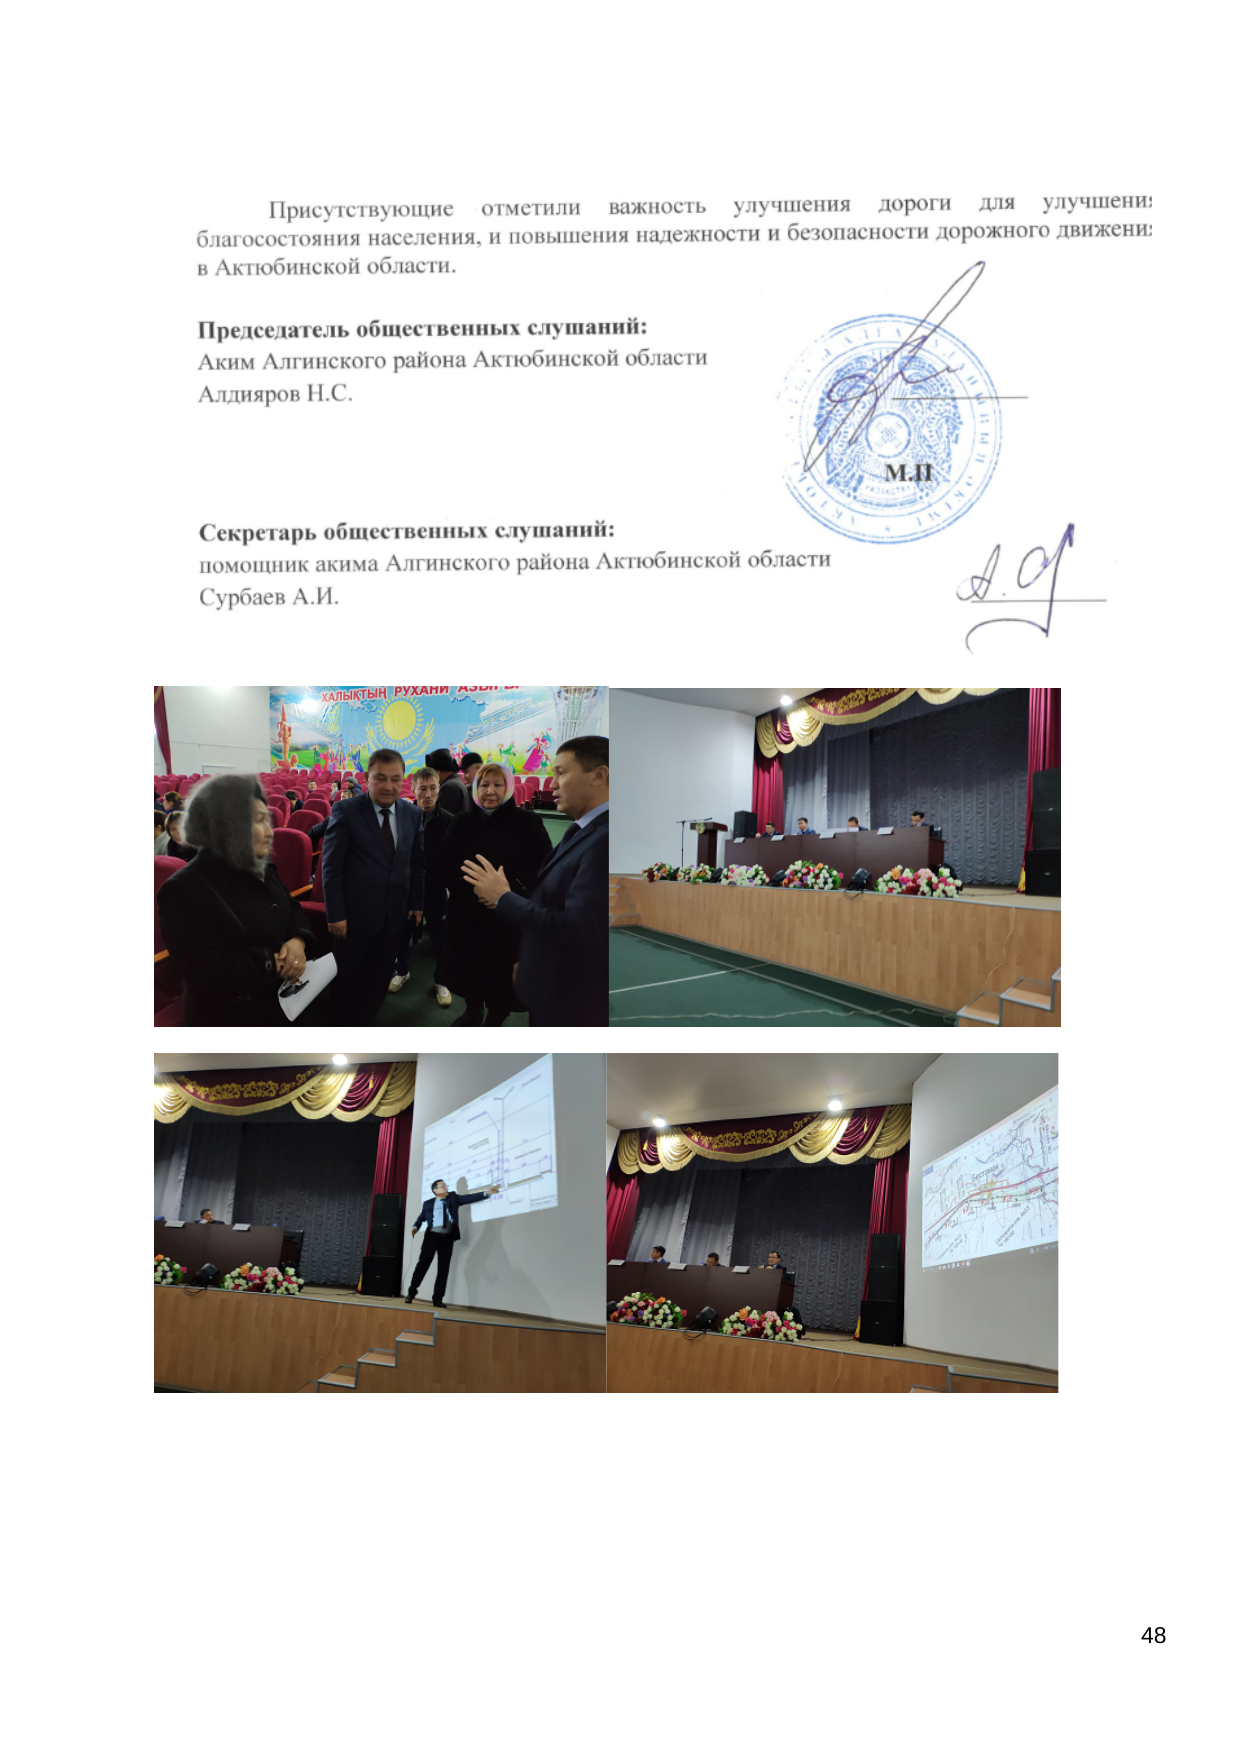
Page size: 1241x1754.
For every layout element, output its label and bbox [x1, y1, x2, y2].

picture [154, 178, 1152, 1027]
picture [154, 1053, 1059, 1393]
